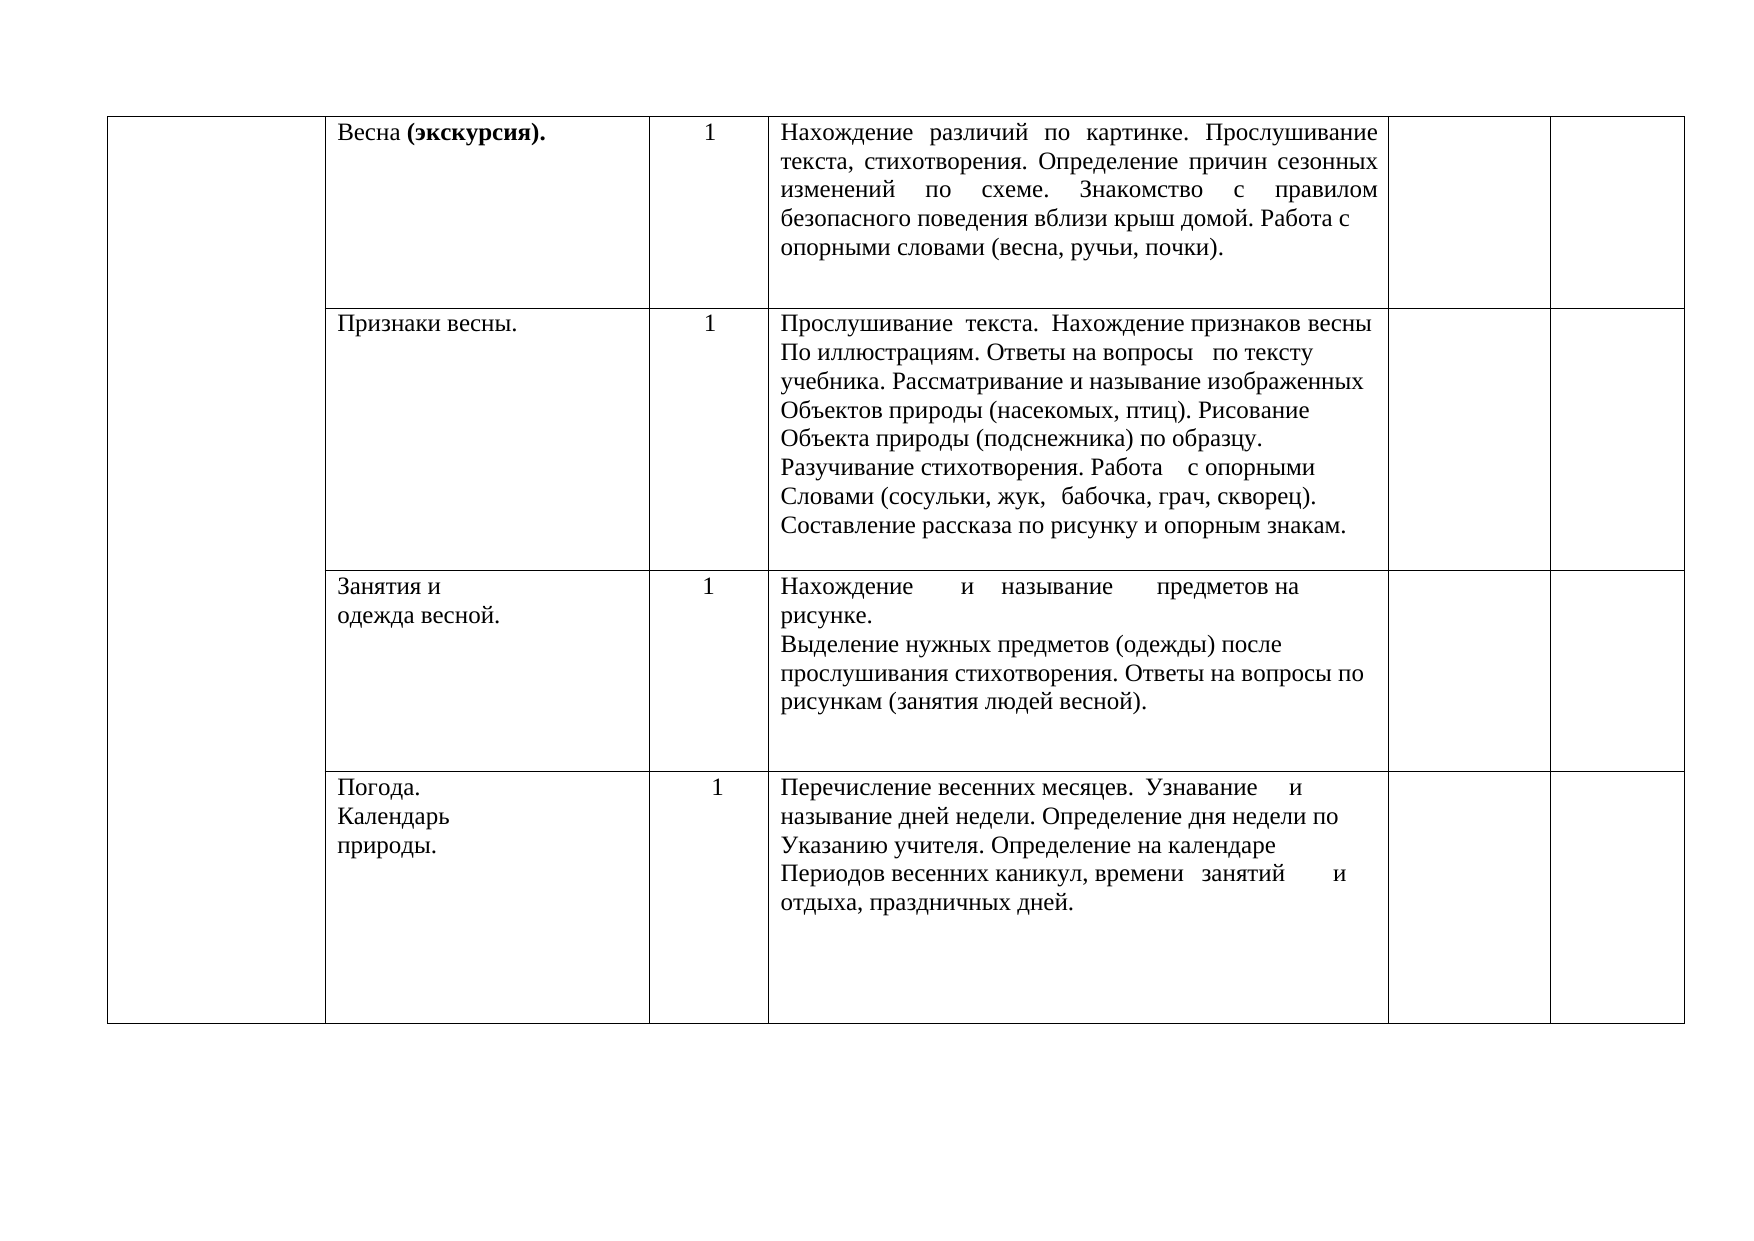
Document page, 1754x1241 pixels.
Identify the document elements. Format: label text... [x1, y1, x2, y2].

table_cell [1389, 772, 1550, 1023]
table_cell [1551, 571, 1684, 771]
table_cell [1389, 117, 1550, 307]
table_cell 1 [650, 571, 768, 771]
table_cell Перечисление весенних месяцев. Узнавание и называние дней недели. Определение дня недели по Указанию учителя. Определение на календаре Периодов весенних каникул, времени занятий и отдыха, праздничных дней. [769, 772, 1388, 1023]
table_cell Признаки весны. [326, 309, 649, 570]
table_cell [1551, 117, 1684, 307]
table_cell [1551, 772, 1684, 1023]
table_cell 1 [650, 309, 768, 570]
table_cell [1389, 571, 1550, 771]
table_cell 1 [650, 772, 768, 1023]
table_cell Нахождение различий по картинке. Прослушивание текста, стихотворения. Определение причин сезонных изменений по схеме. Знакомство с правилом безопасного поведения вблизи крыш домой. Работа с опорными словами (весна, ручьи, почки). [769, 117, 1388, 307]
table_cell Весна (экскурсия). [326, 117, 649, 307]
table_cell [1551, 309, 1684, 570]
table_cell 1 [650, 117, 768, 307]
table_cell Погода. Календарь природы. [326, 772, 649, 1023]
table_cell [1389, 309, 1550, 570]
table_cell Занятия и одежда весной. [326, 571, 649, 771]
table_cell Прослушивание текста. Нахождение признаков весны По иллюстрациям. Ответы на вопросы по тексту учебника. Рассматривание и называние изображенных Объектов природы (насекомых, птиц). Рисование Объекта природы (подснежника) по образцу. Разучивание стихотворения. Работа с опорными Словами (сосульки, жук, бабочка, грач, скворец). Составление рассказа по рисунку и опорным знакам. [769, 309, 1388, 570]
table_cell Нахождение и называние предметов на рисунке. Выделение нужных предметов (одежды) после прослушивания стихотворения. Ответы на вопросы по рисункам (занятия людей весной). [769, 571, 1388, 771]
